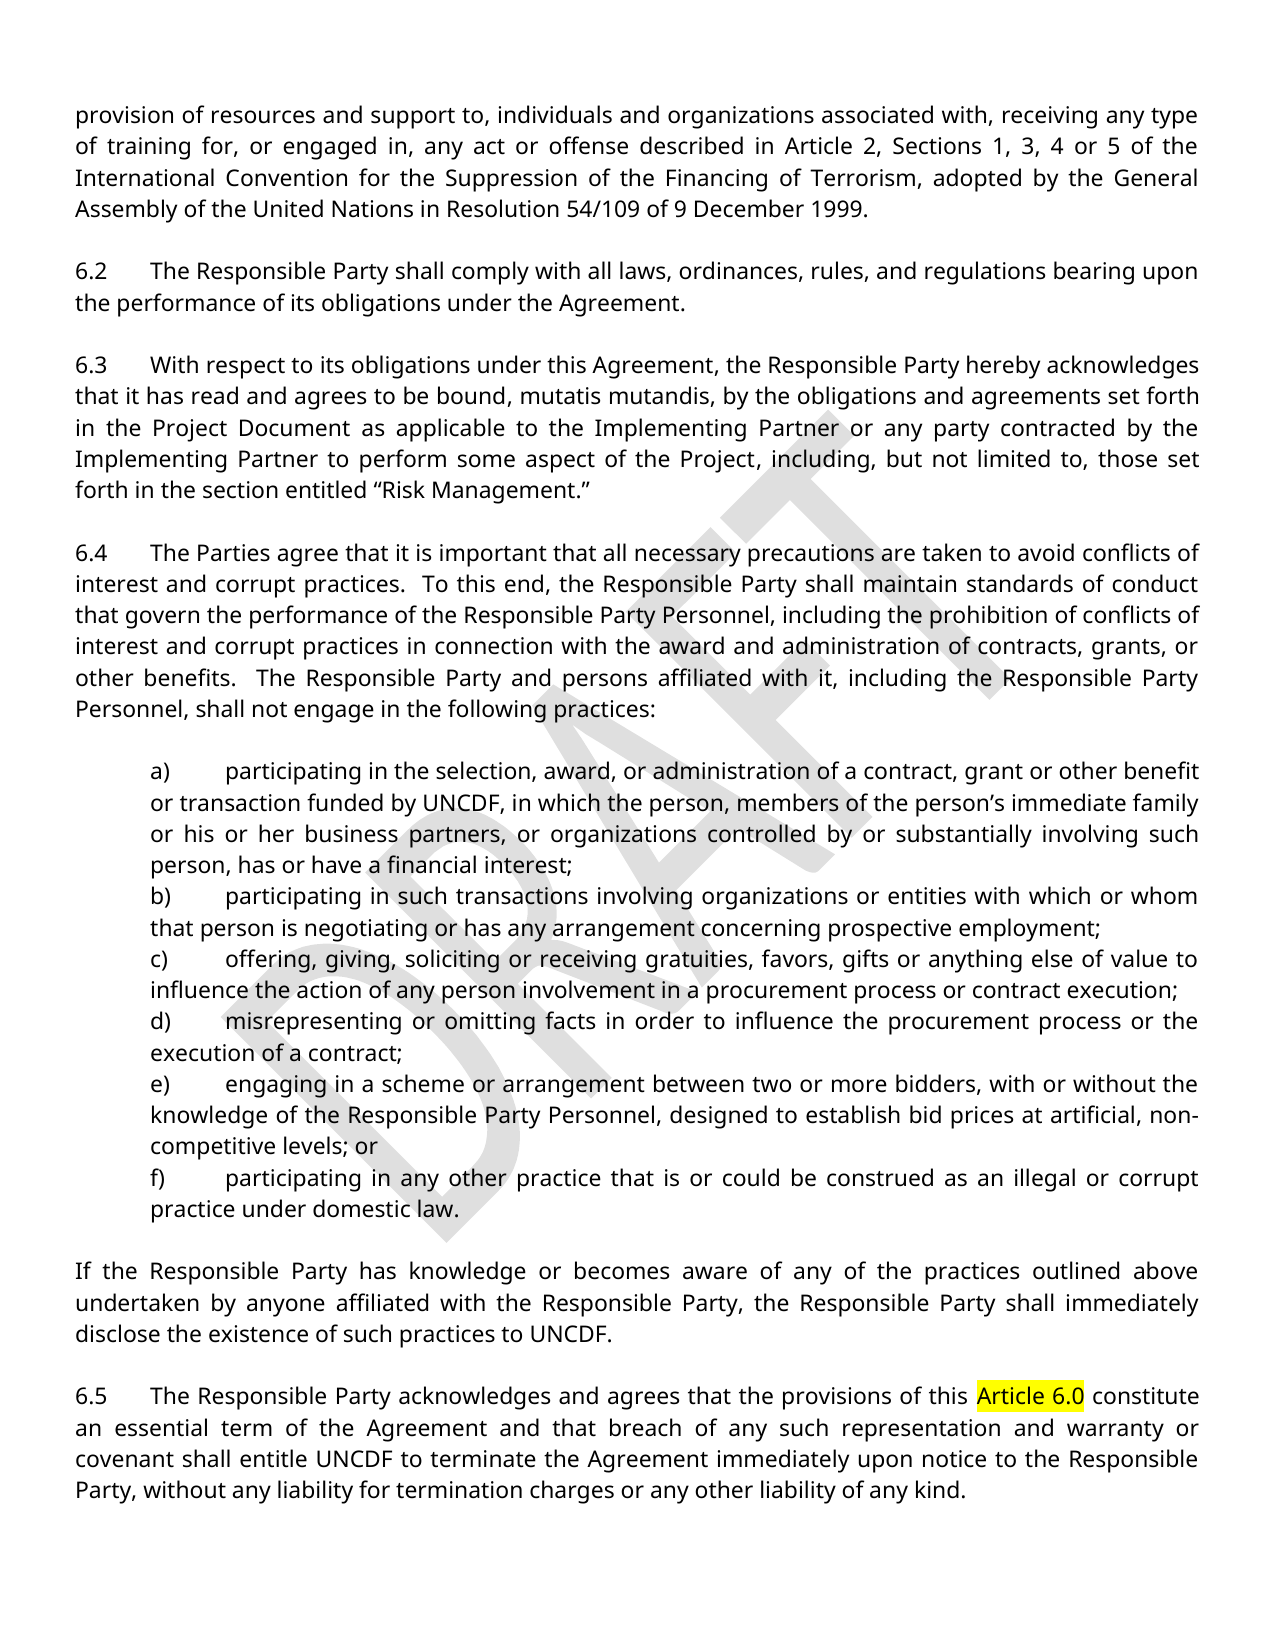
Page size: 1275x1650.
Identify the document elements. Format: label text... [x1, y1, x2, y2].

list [75, 99, 1200, 224]
text 6.2 The Responsible Party shall comply with all laws, ordinances, rules, and regulations bearing upon the performance of its obligations under the Agreement. [75, 255, 1200, 318]
text If the Responsible Party has knowledge or becomes aware of any of the practices outlined above undertaken by anyone affiliated with the Responsible Party, the Responsible Party shall immediately disclose the existence of such practices to UNCDF. [75, 1255, 1200, 1349]
text 6.5 The Responsible Party acknowledges and agrees that the provisions of this Article 6.0 constitute an essential term of the Agreement and that breach of any such representation and warranty or covenant shall entitle UNCDF to terminate the Agreement immediately upon notice to the Responsible Party, without any liability for termination charges or any other liability of any kind. [75, 1380, 1200, 1505]
text e) engaging in a scheme or arrangement between two or more bidders, with or without the knowledge of the Responsible Party Personnel, designed to establish bid prices at artificial, non-competitive levels; or [150, 1068, 1200, 1162]
text b) participating in such transactions involving organizations or entities with which or whom that person is negotiating or has any arrangement concerning prospective employment; [150, 880, 1200, 943]
text 6.4 The Parties agree that it is important that all necessary precautions are taken to avoid conflicts of interest and corrupt practices. To this end, the Responsible Party shall maintain standards of conduct that govern the performance of the Responsible Party Personnel, including the prohibition of conflicts of interest and corrupt practices in connection with the award and administration of contracts, grants, or other benefits. The Responsible Party and persons affiliated with it, including the Responsible Party Personnel, shall not engage in the following practices: [75, 537, 1200, 724]
text f) participating in any other practice that is or could be construed as an illegal or corrupt practice under domestic law. [150, 1162, 1200, 1224]
text a) participating in the selection, award, or administration of a contract, grant or other benefit or transaction funded by UNCDF, in which the person, members of the person’s immediate family or his or her business partners, or organizations controlled by or substantially involving such person, has or have a financial interest; [150, 755, 1200, 880]
text 6.3 With respect to its obligations under this Agreement, the Responsible Party hereby acknowledges that it has read and agrees to be bound, mutatis mutandis, by the obligations and agreements set forth in the Project Document as applicable to the Implementing Partner or any party contracted by the Implementing Partner to perform some aspect of the Project, including, but not limited to, those set forth in the section entitled “Risk Management.” [75, 349, 1200, 505]
text c) offering, giving, soliciting or receiving gratuities, favors, gifts or anything else of value to influence the action of any person involvement in a procurement process or contract execution; [150, 943, 1200, 1005]
text d) misrepresenting or omitting facts in order to influence the procurement process or the execution of a contract; [150, 1005, 1200, 1068]
